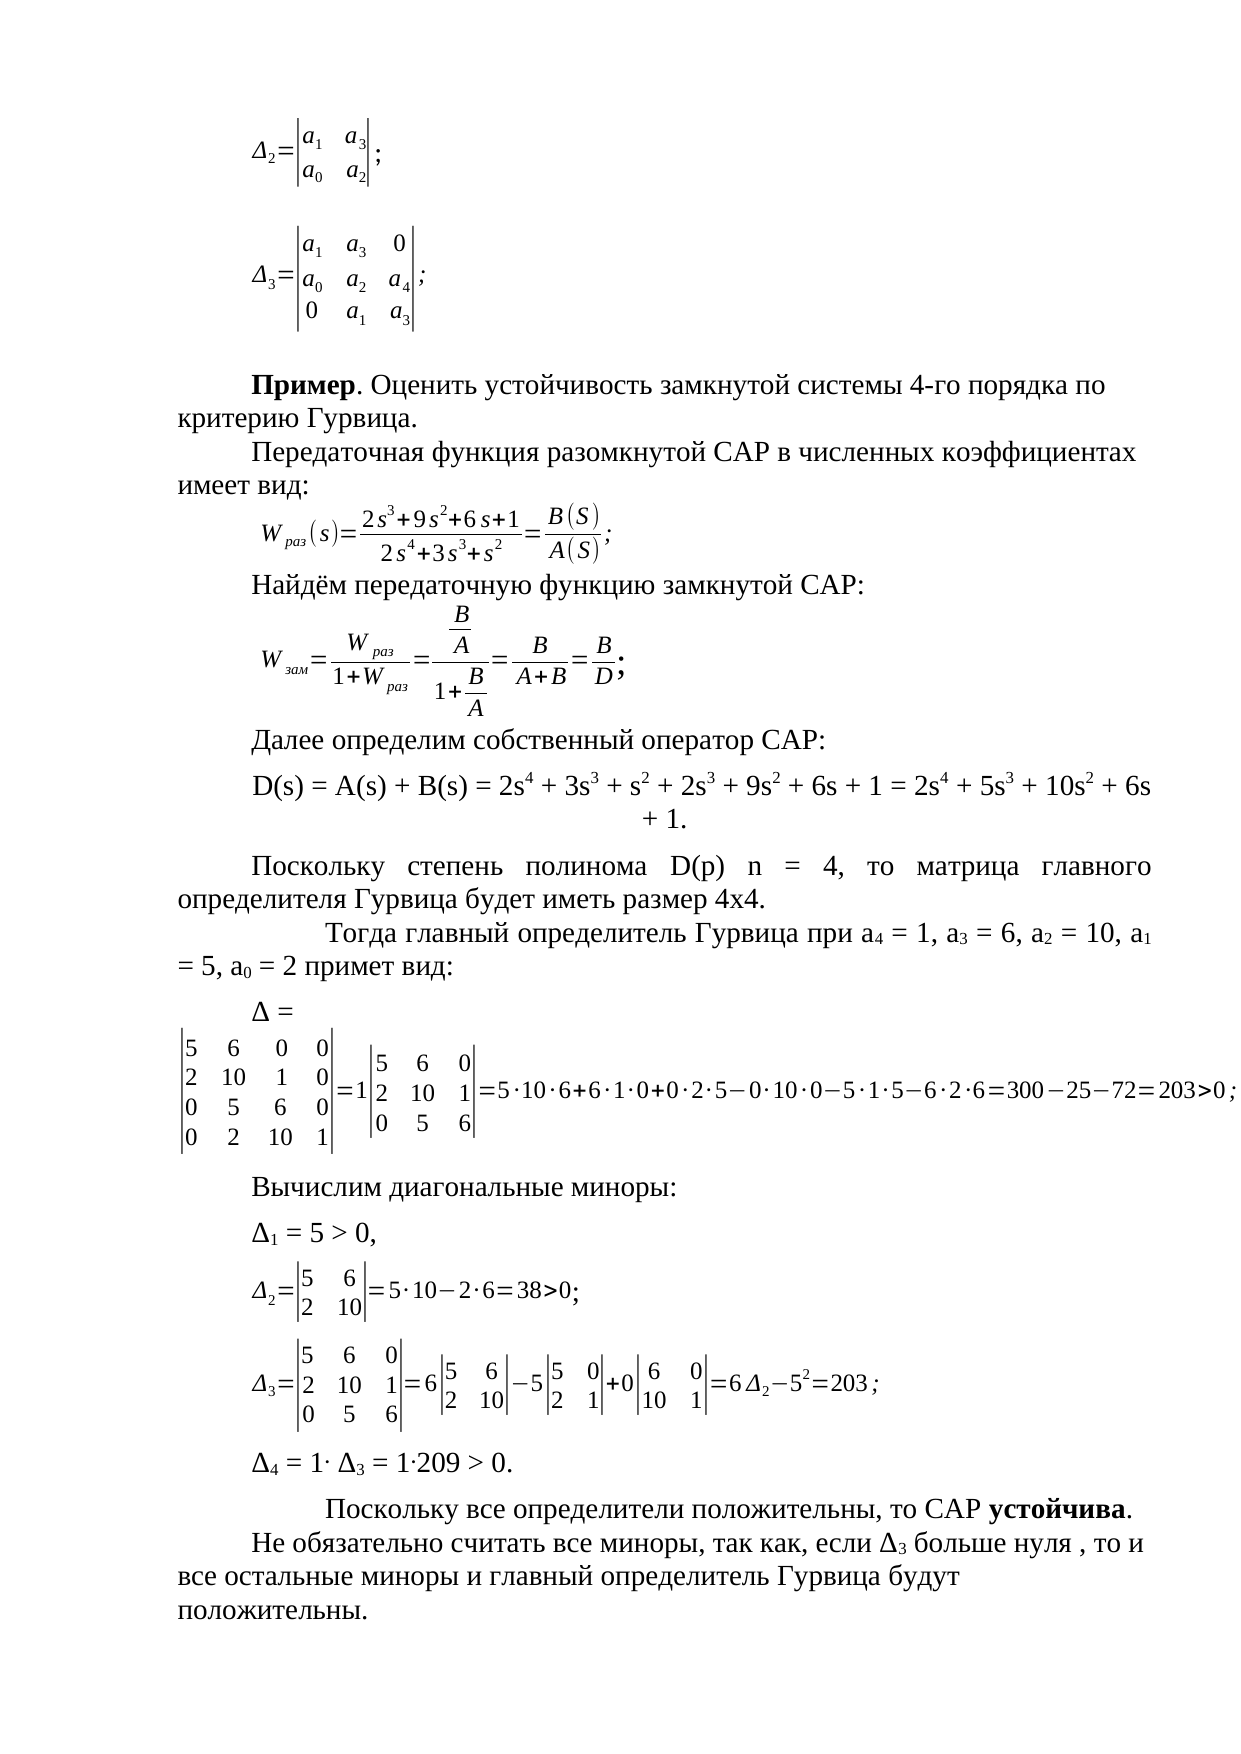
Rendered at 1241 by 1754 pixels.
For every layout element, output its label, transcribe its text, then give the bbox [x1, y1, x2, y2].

text ; [177, 118, 1152, 189]
text Передаточная функция разомкнутой САР в численных коэффициентах имеет вид: [177, 434, 1152, 501]
text Не обязательно считать все миноры, так как, если Δ3 больше нуля , то и все остальные миноры и главный определитель Гурвица будут положительны. [177, 1525, 1152, 1626]
text Δ = [177, 994, 1152, 1157]
text Δ1 = 5 > 0, [177, 1215, 1152, 1249]
text Найдём передаточную функцию замкнутой САР: [177, 567, 1152, 601]
text Δ4 = 1 Δ3 = 1209 > 0. [177, 1445, 1152, 1479]
text Далее определим собственный оператор САР: [177, 722, 1152, 756]
text ; [177, 1261, 1152, 1324]
text Пример. Оценить устойчивость замкнутой системы 4-го порядка по критерию Гурвица. [177, 367, 1152, 434]
text Тогда главный определитель Гурвица при а4 = 1, а3 = 6, а2 = 10, а1 = 5, а0 = 2 примет вид: [177, 915, 1152, 982]
text D(s) = A(s) + B(s) = 2s4 + 3s3 + s2 + 2s3 + 9s2 + 6s + 1 = 2s4 + 5s3 + 10s2 + 6s + 1. [177, 768, 1152, 835]
text Поскольку все определители положительны, то САР устойчива. [177, 1491, 1152, 1525]
text Вычислим диагональные миноры: [177, 1169, 1152, 1203]
text ; [177, 601, 1152, 722]
text Поскольку степень полинома D(p) n = 4, то матрица главного определителя Гурвица будет иметь размер 4х4. [177, 848, 1152, 915]
